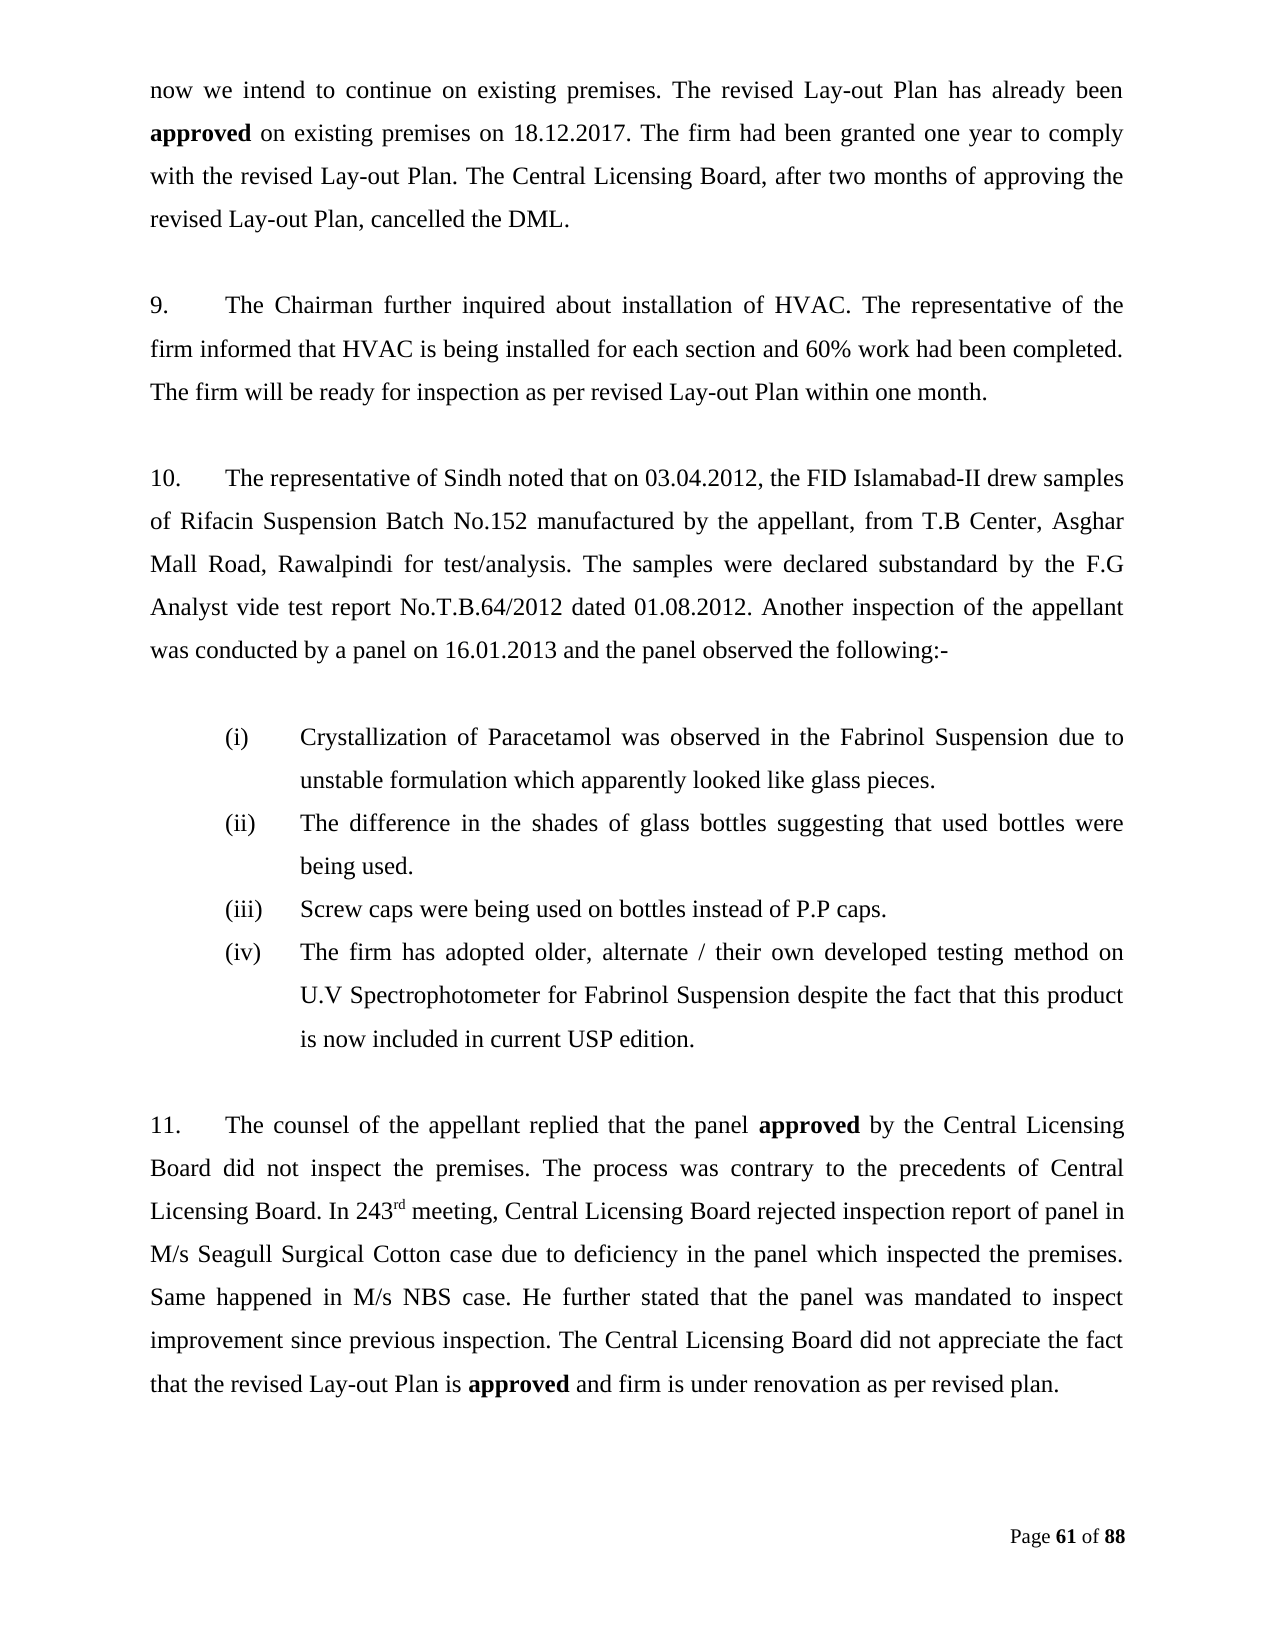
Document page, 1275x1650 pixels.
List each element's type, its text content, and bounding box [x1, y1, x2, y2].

text 10. The representative of Sindh noted that on 03.04.2012, the FID Islamabad-II drew samples of Rifacin Suspension Batch No.152 manufactured by the appellant, from T.B Center, Asghar Mall Road, Rawalpindi for test/analysis. The samples were declared substandard by the F.G Analyst vide test report No.T.B.64/2012 dated 01.08.2012. Another inspection of the appellant was conducted by a panel on 16.01.2013 and the panel observed the following:- [150, 463, 1125, 664]
text 9. The Chairman further inquired about installation of HVAC. The representative of the firm informed that HVAC is being installed for each section and 60% work had been completed. The firm will be ready for inspection as per revised Lay-out Plan within one month. [150, 291, 1125, 406]
text (iv) The firm has adopted older, alternate / their own developed testing method on U.V Spectrophotometer for Fabrinol Suspension despite the fact that this product is now included in current USP edition. [225, 937, 1125, 1052]
text 11. The counsel of the appellant replied that the panel approved by the Central Licensing Board did not inspect the premises. The process was contrary to the precedents of Central Licensing Board. In 243rd meeting, Central Licensing Board rejected inspection report of panel in M/s Seagull Surgical Cotton case due to deficiency in the panel which inspected the premises. Same happened in M/s NBS case. He further stated that the panel was mandated to inspect improvement since previous inspection. The Central Licensing Board did not appreciate the fact that the revised Lay-out Plan is approved and firm is under renovation as per revised plan. [150, 1110, 1125, 1397]
text (ii) The difference in the shades of glass bottles suggesting that used bottles were being used. [225, 808, 1125, 880]
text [150, 75, 1125, 233]
text (iii) Screw caps were being used on bottles instead of P.P caps. [150, 894, 1125, 923]
text (i) Crystallization of Paracetamol was observed in the Fabrinol Suspension due to unstable formulation which apparently looked like glass pieces. [225, 722, 1125, 794]
